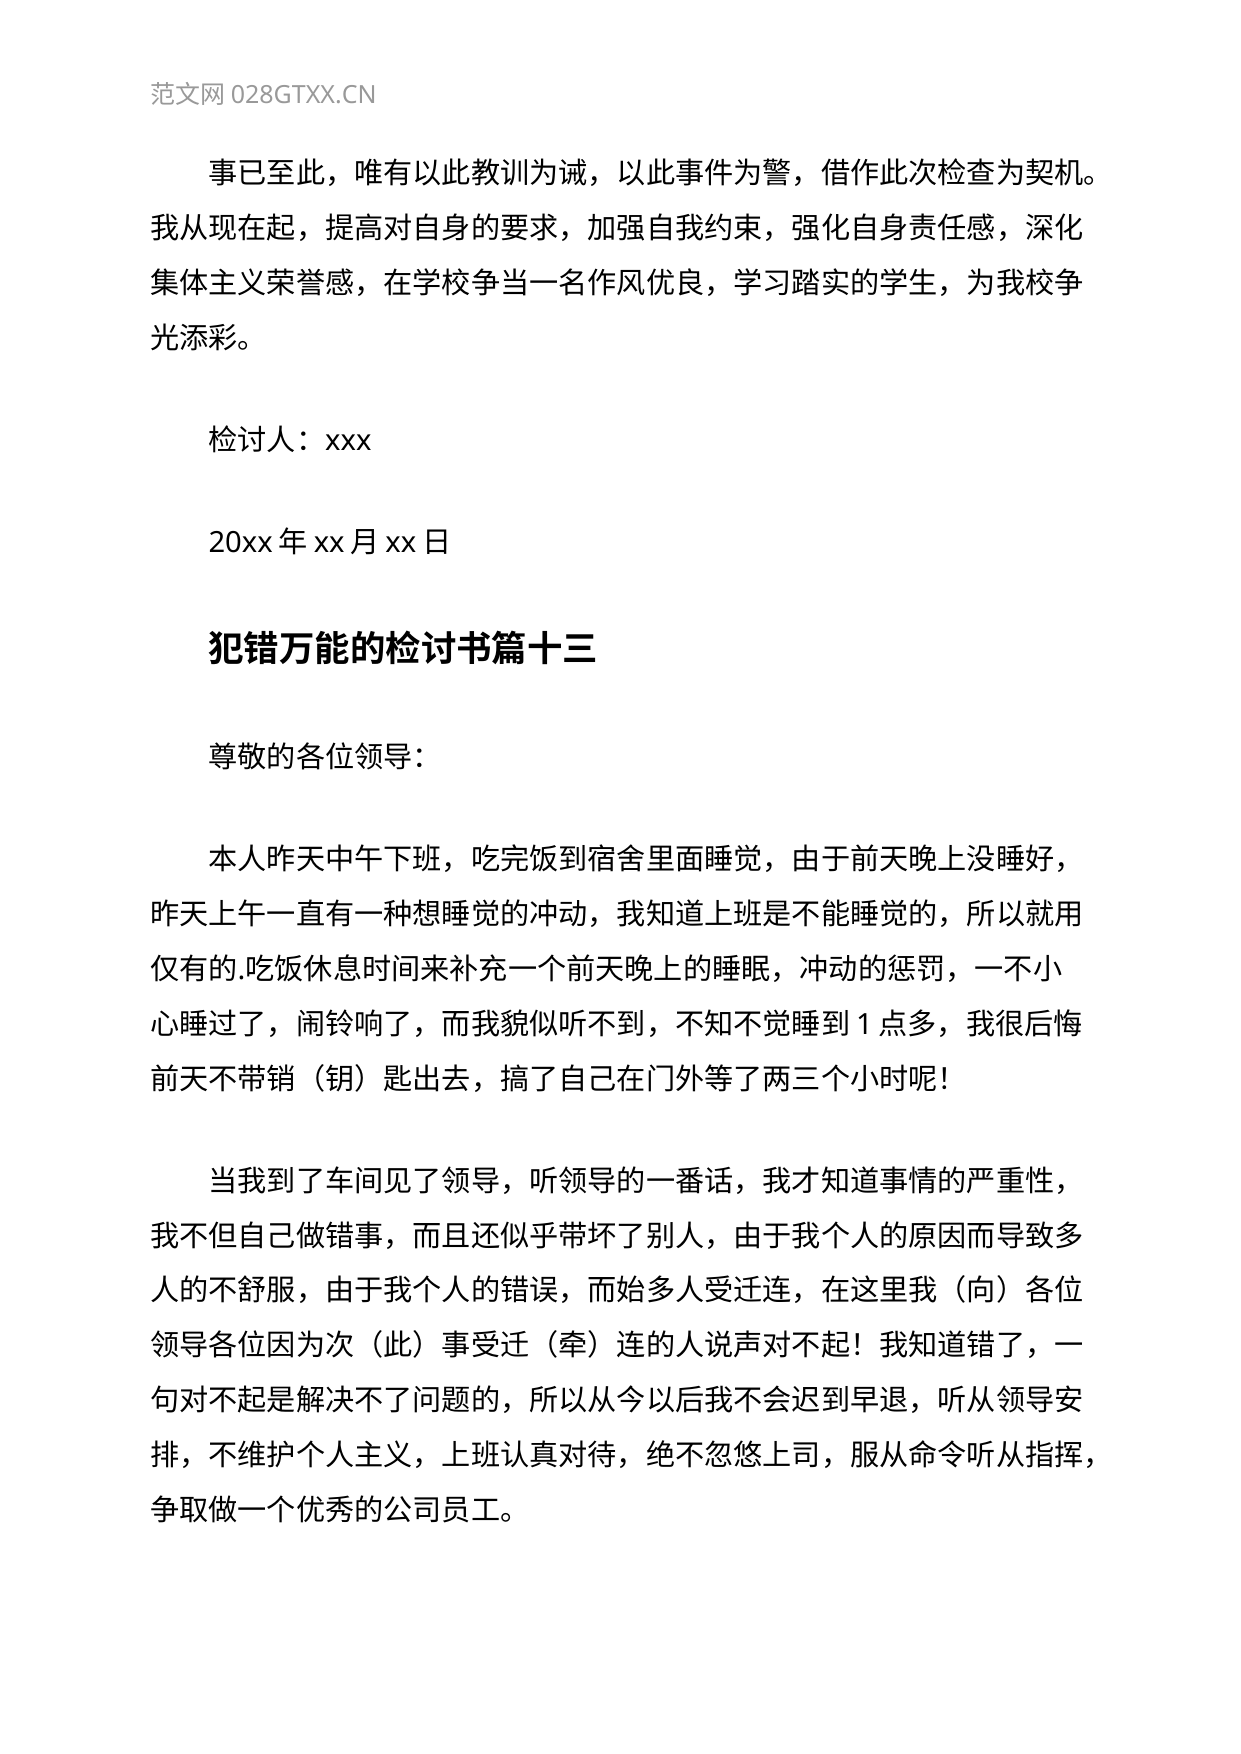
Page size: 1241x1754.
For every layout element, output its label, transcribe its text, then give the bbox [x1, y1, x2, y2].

text 20xx年xx月xx日 [150, 518, 1090, 561]
text 事已至此，唯有以此教训为诫，以此事件为警，借作此次检查为契机。我从现在起，提高对自身的要求，加强自我约束，强化自身责任感，深化集体主义荣誉感，在学校争当一名作风优良，学习踏实的学生，为我校争光添彩。 [150, 150, 1090, 357]
text 当我到了车间见了领导，听领导的一番话，我才知道事情的严重性，我不但自己做错事，而且还似乎带坏了别人，由于我个人的原因而导致多人的不舒服，由于我个人的错误，而始多人受迁连，在这里我（向）各位领导各位因为次（此）事受迁（牵）连的人说声对不起！我知道错了，一句对不起是解决不了问题的，所以从今以后我不会迟到早退，听从领导安排，不维护个人主义，上班认真对待，绝不忽悠上司，服从命令听从指挥，争取做一个优秀的公司员工。 [150, 1157, 1090, 1529]
text 本人昨天中午下班，吃完饭到宿舍里面睡觉，由于前天晚上没睡好，昨天上午一直有一种想睡觉的冲动，我知道上班是不能睡觉的，所以就用仅有的.吃饭休息时间来补充一个前天晚上的睡眠，冲动的惩罚，一不小心睡过了，闹铃响了，而我貌似听不到，不知不觉睡到1点多，我很后悔前天不带销（钥）匙出去，搞了自己在门外等了两三个小时呢！ [150, 836, 1090, 1098]
text 犯错万能的检讨书篇十三 [150, 620, 1090, 672]
text 检讨人：xxx [150, 416, 1090, 459]
text 尊敬的各位领导： [150, 734, 1090, 776]
